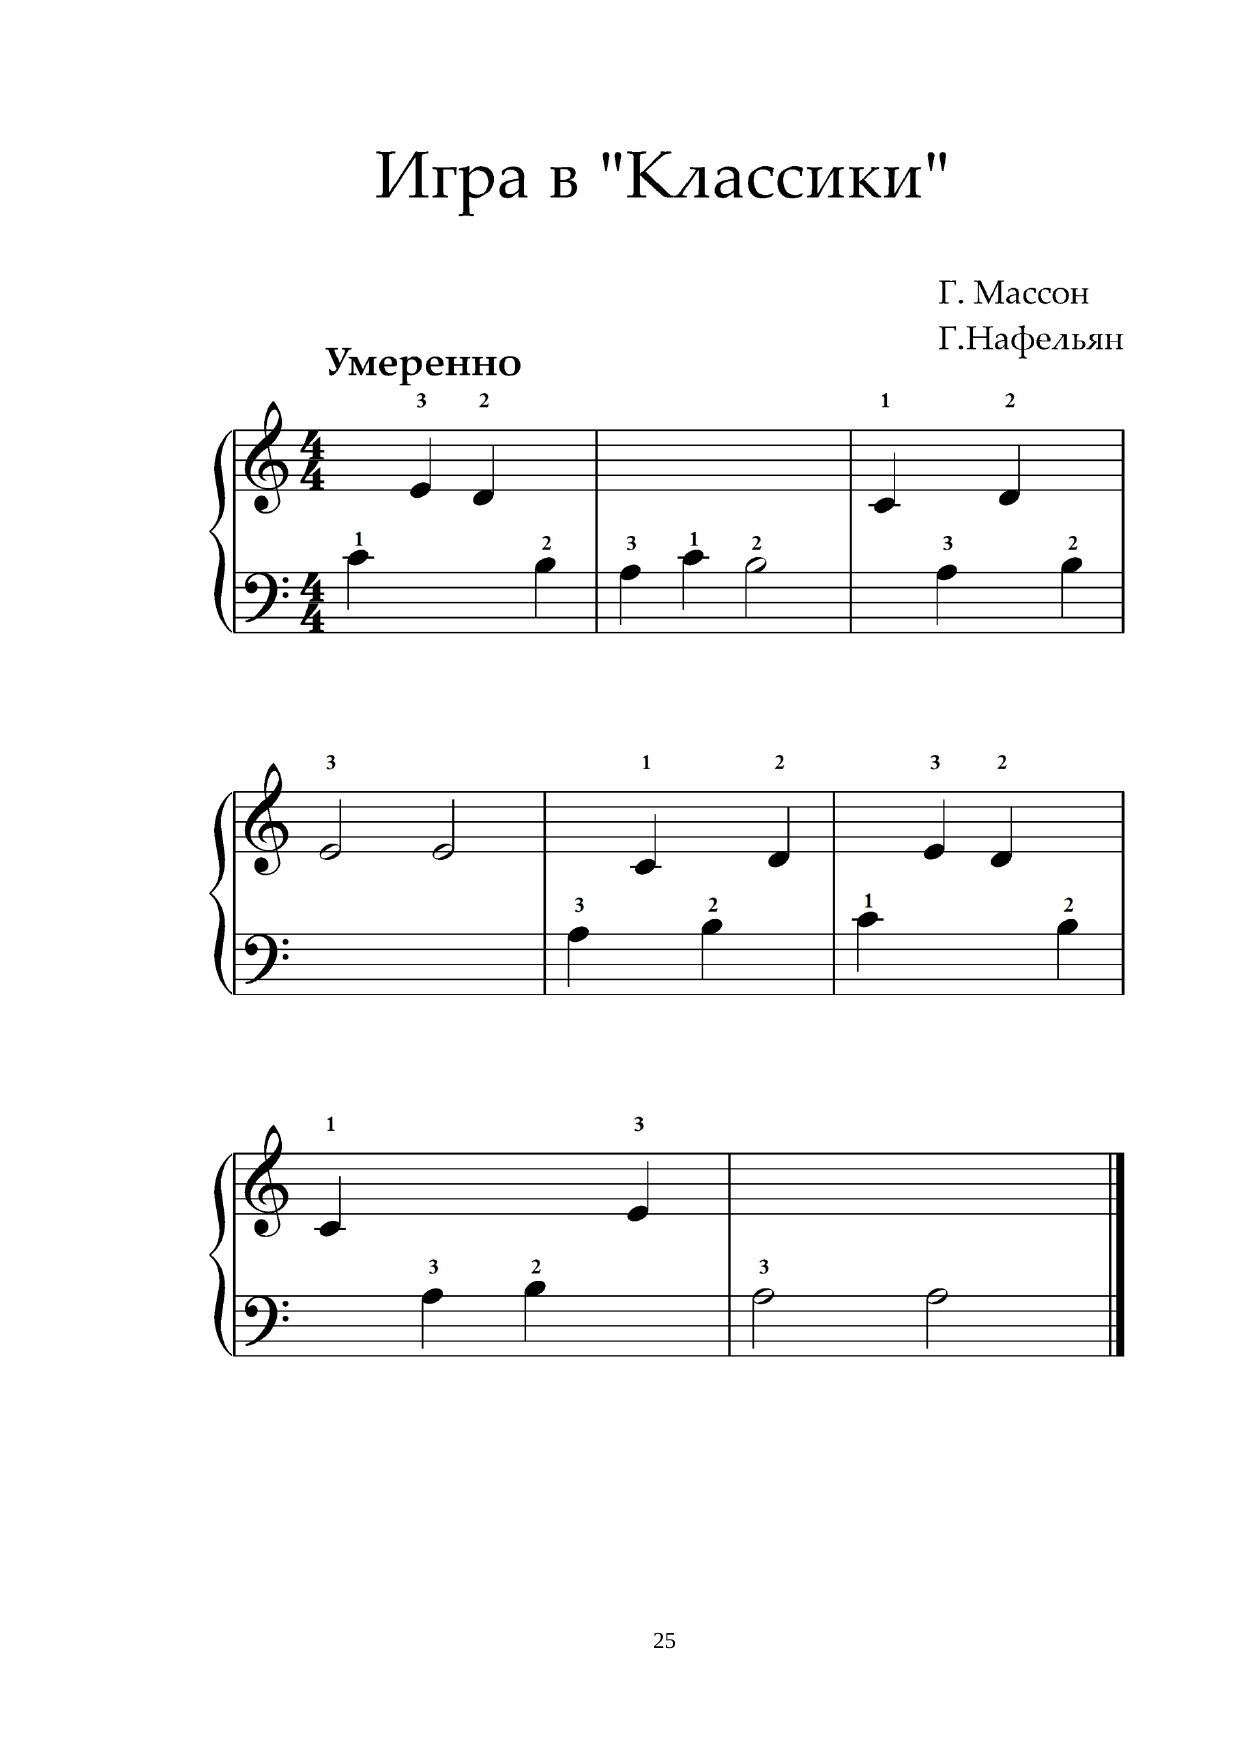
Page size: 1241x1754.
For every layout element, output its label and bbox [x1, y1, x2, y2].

picture [177, 118, 1152, 1372]
